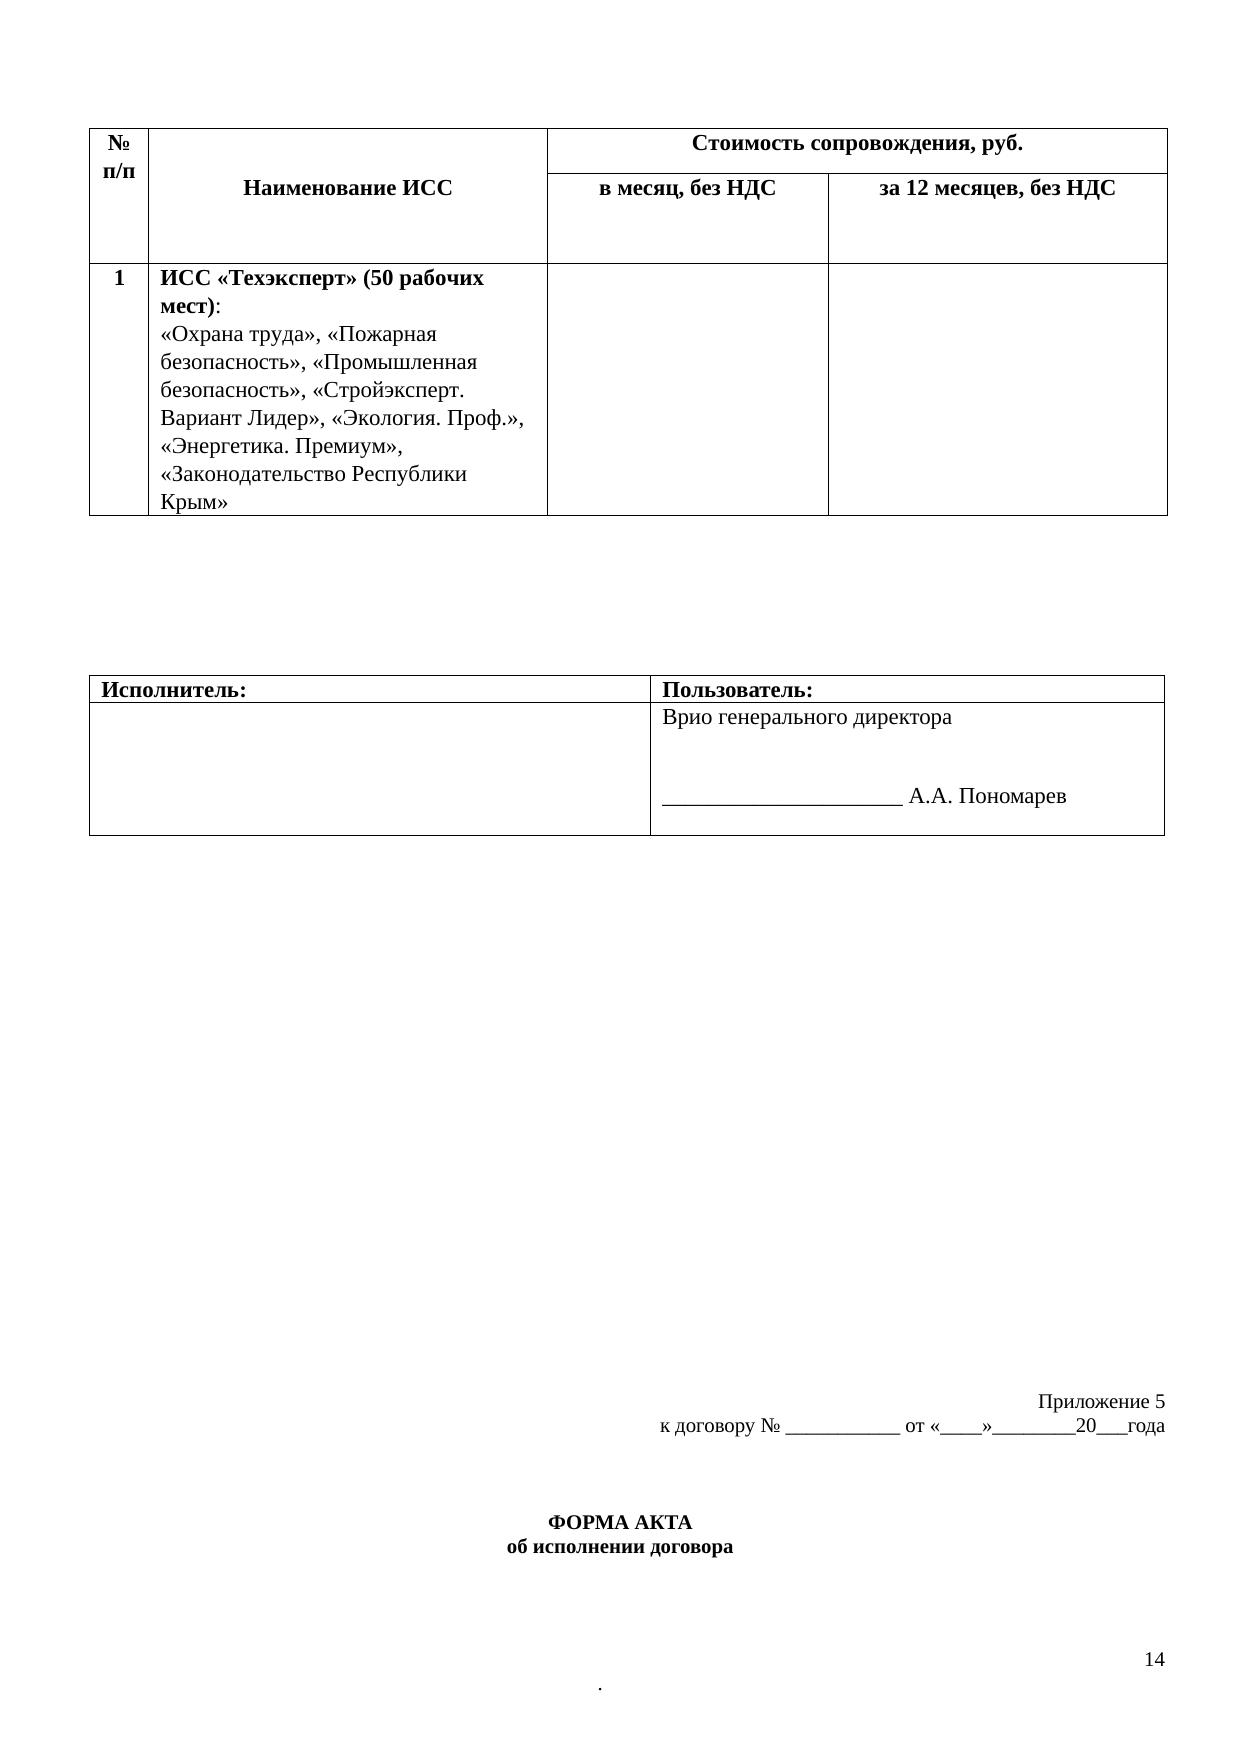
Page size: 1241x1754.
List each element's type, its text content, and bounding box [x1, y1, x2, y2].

text об исполнении договора [75, 1534, 1165, 1558]
table_cell [90, 703, 650, 835]
text Приложение 5 [75, 1389, 1165, 1413]
table_cell [829, 264, 1167, 515]
table_header Стоимость сопровождения, руб. [548, 129, 1167, 173]
table_header Исполнитель: [90, 676, 650, 702]
table_cell ИСС «Техэксперт» (50 рабочих мест): «Охрана труда», «Пожарная безопасность», «Промышленная безопасность», «Стройэксперт. Вариант Лидер», «Экология. Проф.», «Энергетика. Премиум», «Законодательство Республики Крым» [149, 264, 547, 515]
table_cell в месяц, без НДС [548, 174, 828, 263]
table_header № п/п [90, 129, 148, 263]
table_cell за 12 месяцев, без НДС [829, 174, 1167, 263]
text ФОРМА АКТА [75, 1509, 1165, 1534]
table_header Пользователь: [651, 676, 1164, 702]
table_cell [548, 264, 828, 515]
text к договору № ___________ от «____»________20___года [75, 1413, 1165, 1437]
table_header Наименование ИСС [149, 129, 547, 263]
table_cell Врио генерального директора _____________________ А.А. Пономарев [651, 703, 1164, 835]
table_cell 1 [90, 264, 148, 515]
